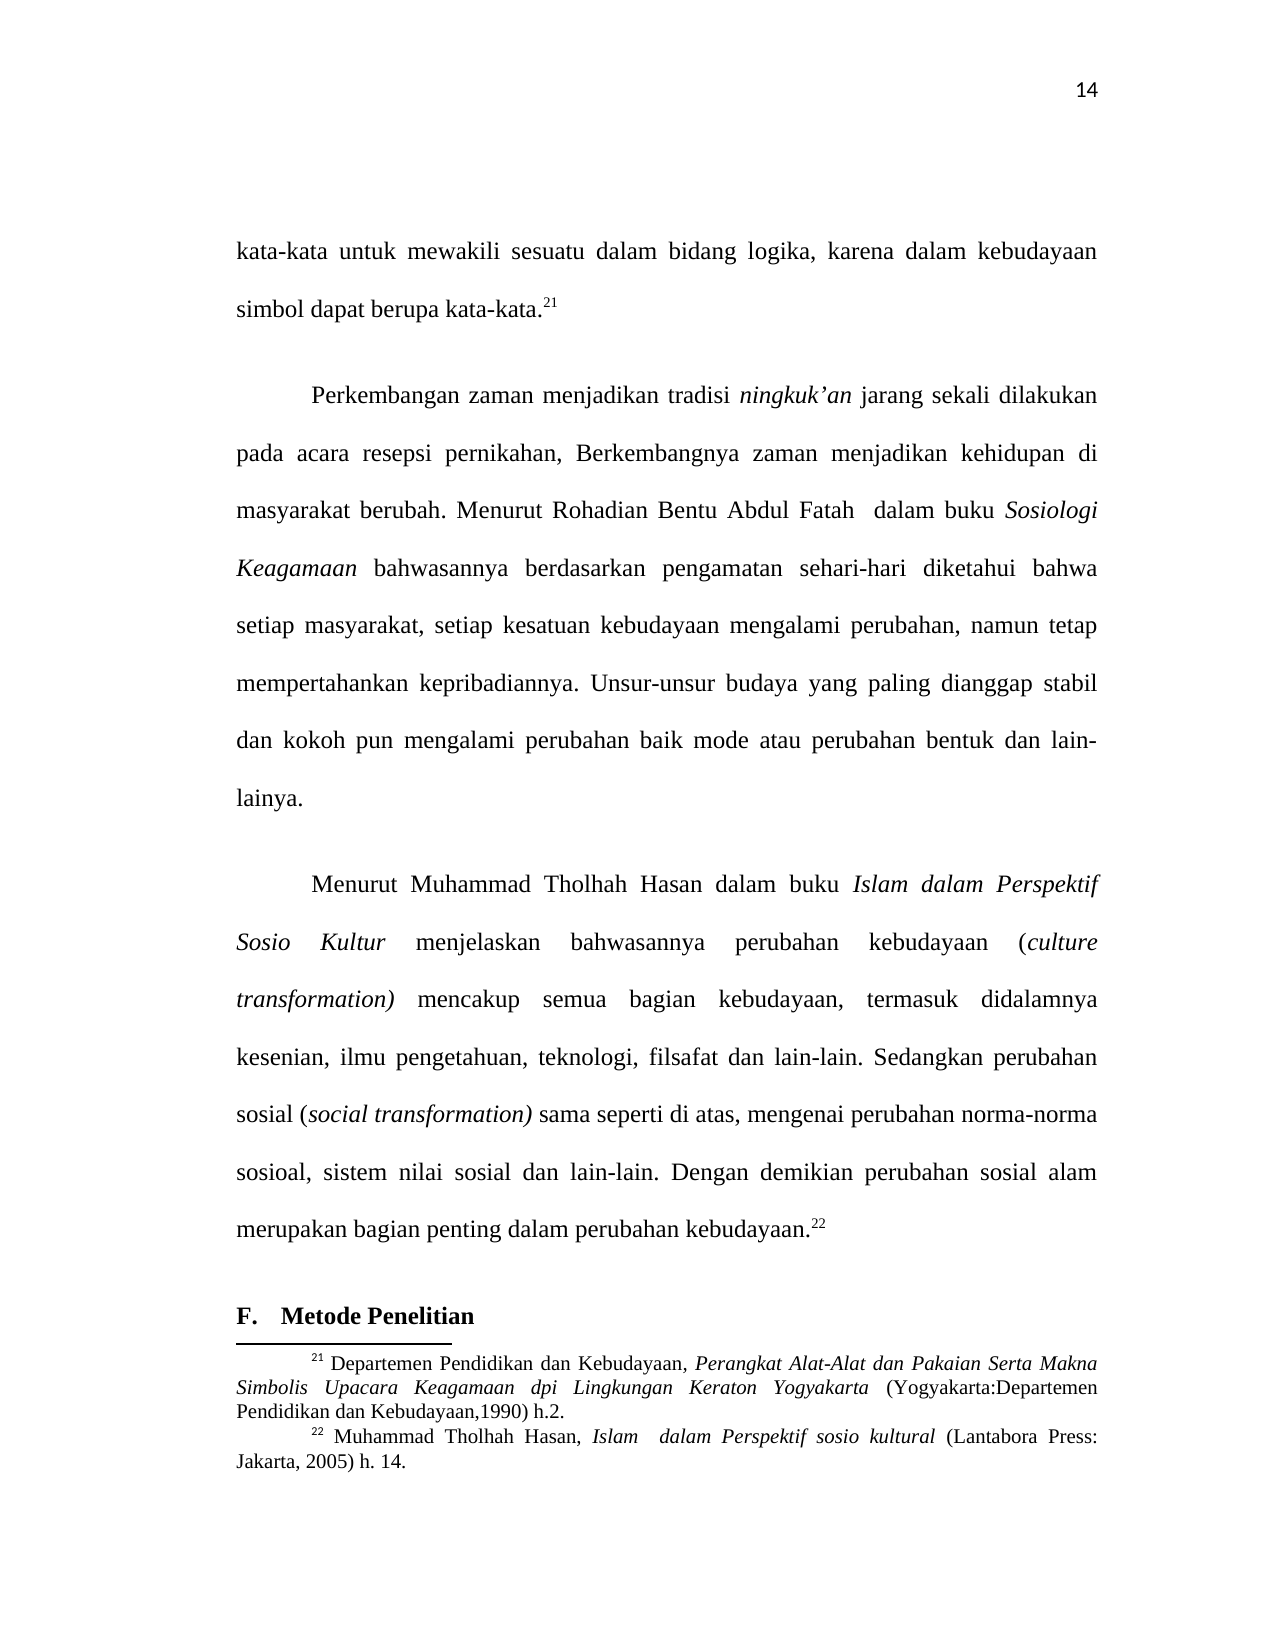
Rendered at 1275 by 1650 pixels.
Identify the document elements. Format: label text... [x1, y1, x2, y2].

list Metode Penelitian [236, 1301, 1098, 1330]
text Menurut Muhammad Tholhah Hasan dalam buku Islam dalam Perspektif Sosio Kultur menjelaskan bahwasannya perubahan kebudayaan (culture transformation) mencakup semua bagian kebudayaan, termasuk didalamnya kesenian, ilmu pengetahuan, teknologi, filsafat dan lain-lain. Sedangkan perubahan sosial (social transformation) sama seperti di atas, mengenai perubahan norma-norma sosioal, sistem nilai sosial dan lain-lain. Dengan demikian perubahan sosial alam merupakan bagian penting dalam perubahan kebudayaan. [236, 869, 1098, 1243]
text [236, 236, 1098, 322]
text Perkembangan zaman menjadikan tradisi ningkuk’an jarang sekali dilakukan pada acara resepsi pernikahan, Berkembangnya zaman menjadikan kehidupan di masyarakat berubah. Menurut Rohadian Bentu Abdul Fatah dalam buku Sosiologi Keagamaan bahwasannya berdasarkan pengamatan sehari-hari diketahui bahwa setiap masyarakat, setiap kesatuan kebudayaan mengalami perubahan, namun tetap mempertahankan kepribadiannya. Unsur-unsur budaya yang paling dianggap stabil dan kokoh pun mengalami perubahan baik mode atau perubahan bentuk dan lain-lainya. [236, 380, 1098, 812]
